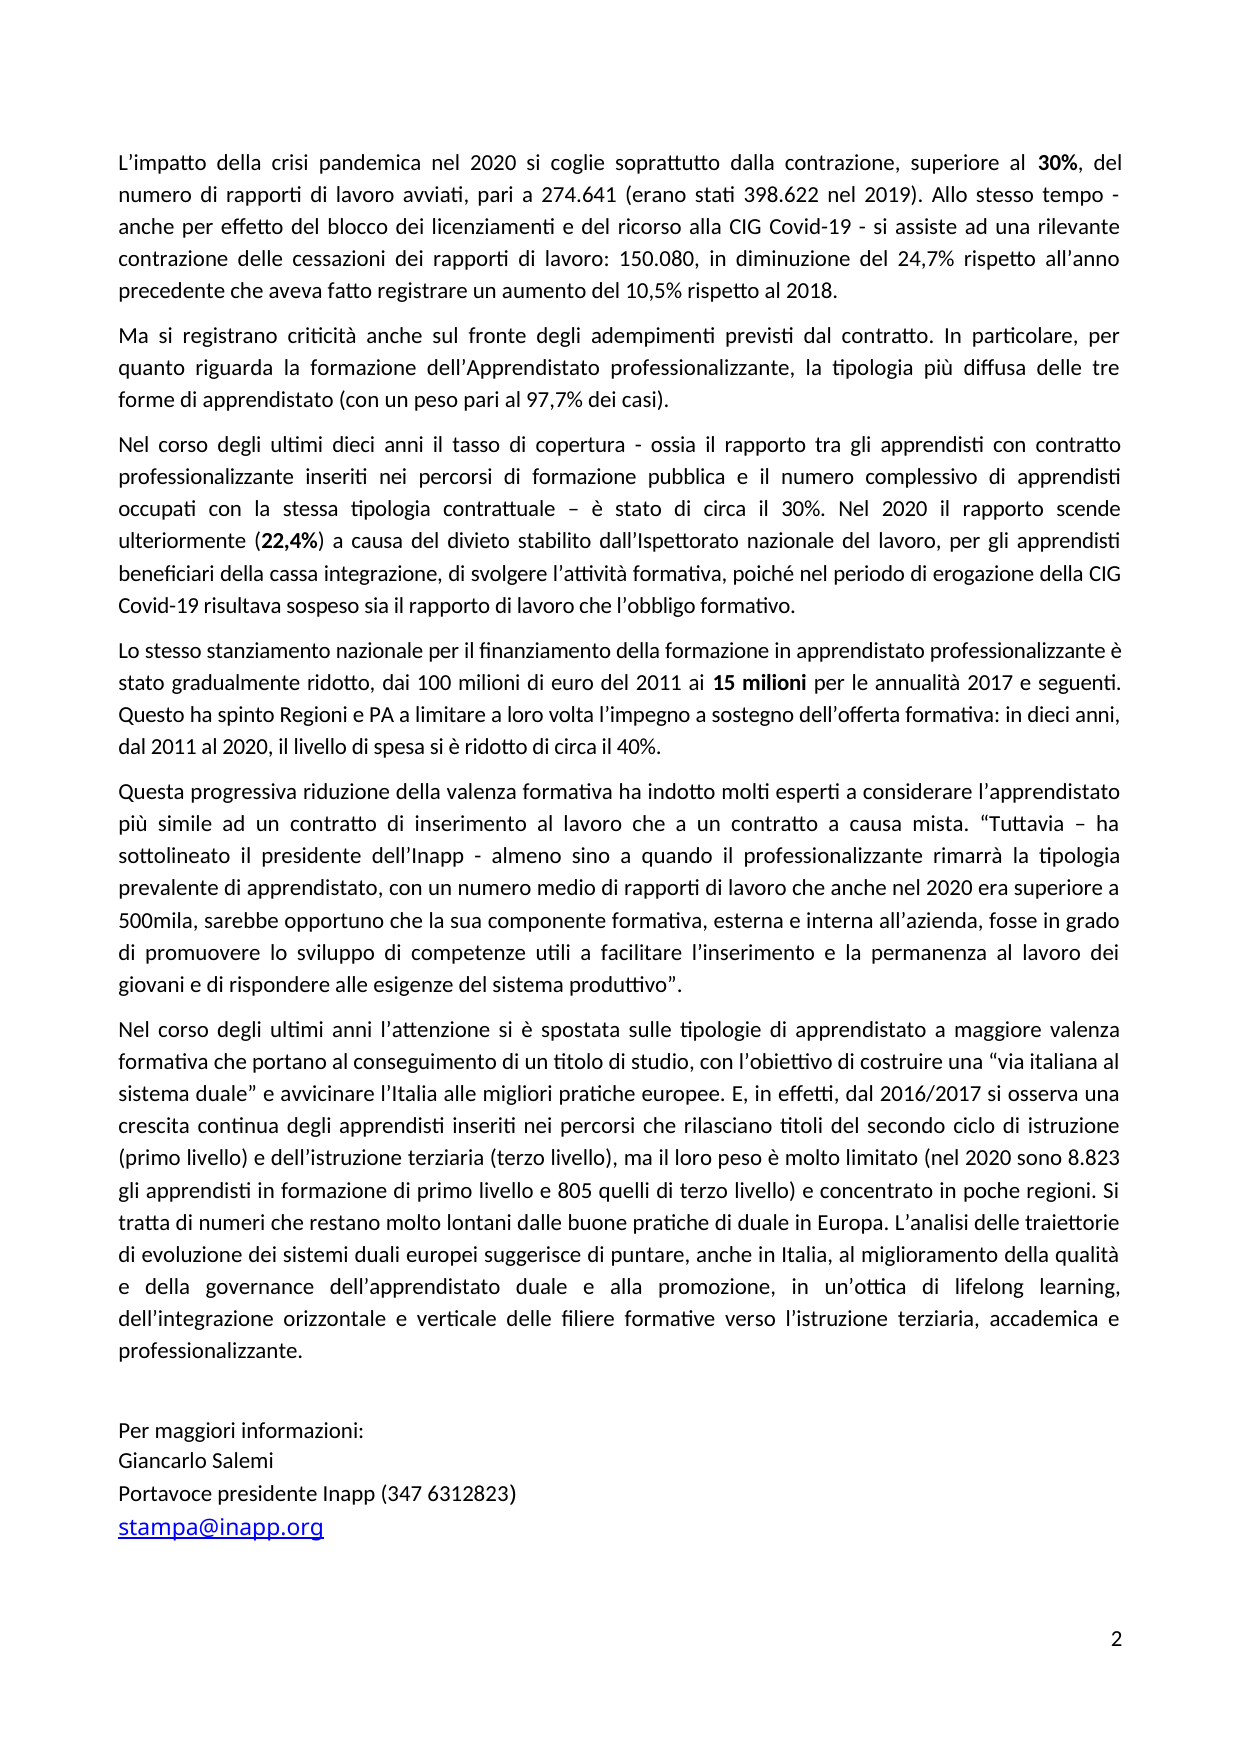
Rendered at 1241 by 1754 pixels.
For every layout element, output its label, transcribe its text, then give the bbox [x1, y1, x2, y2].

text Lo stesso stanziamento nazionale per il finanziamento della formazione in apprendistato professionalizzante è stato gradualmente ridotto, dai 100 milioni di euro del 2011 ai 15 milioni per le annualità 2017 e seguenti. Questo ha spinto Regioni e PA a limitare a loro volta l’impegno a sostegno dell’offerta formativa: in dieci anni, dal 2011 al 2020, il livello di spesa si è ridotto di circa il 40%. [118, 636, 1122, 760]
text Per maggiori informazioni: [118, 1416, 1122, 1444]
text Nel corso degli ultimi anni l’attenzione si è spostata sulle tipologie di apprendistato a maggiore valenza formativa che portano al conseguimento di un titolo di studio, con l’obiettivo di costruire una “via italiana al sistema duale” e avvicinare l’Italia alle migliori pratiche europee. E, in effetti, dal 2016/2017 si osserva una crescita continua degli apprendisti inseriti nei percorsi che rilasciano titoli del secondo ciclo di istruzione (primo livello) e dell’istruzione terziaria (terzo livello), ma il loro peso è molto limitato (nel 2020 sono 8.823 gli apprendisti in formazione di primo livello e 805 quelli di terzo livello) e concentrato in poche regioni. Si tratta di numeri che restano molto lontani dalle buone pratiche di duale in Europa. L’analisi delle traiettorie di evoluzione dei sistemi duali europei suggerisce di puntare, anche in Italia, al miglioramento della qualità e della governance dell’apprendistato duale e alla promozione, in un’ottica di lifelong learning, dell’integrazione orizzontale e verticale delle filiere formative verso l’istruzione terziaria, accademica e professionalizzante. [118, 1015, 1122, 1365]
text Nel corso degli ultimi dieci anni il tasso di copertura - ossia il rapporto tra gli apprendisti con contratto professionalizzante inseriti nei percorsi di formazione pubblica e il numero complessivo di apprendisti occupati con la stessa tipologia contrattuale – è stato di circa il 30%. Nel 2020 il rapporto scende ulteriormente (22,4%) a causa del divieto stabilito dall’Ispettorato nazionale del lavoro, per gli apprendisti beneficiari della cassa integrazione, di svolgere l’attività formativa, poiché nel periodo di erogazione della CIG Covid-19 risultava sospeso sia il rapporto di lavoro che l’obbligo formativo. [118, 430, 1122, 619]
text Giancarlo Salemi [118, 1447, 1122, 1474]
text Questa progressiva riduzione della valenza formativa ha indotto molti esperti a considerare l’apprendistato più simile ad un contratto di inserimento al lavoro che a un contratto a causa mista. “Tuttavia – ha sottolineato il presidente dell’Inapp - almeno sino a quando il professionalizzante rimarrà la tipologia prevalente di apprendistato, con un numero medio di rapporti di lavoro che anche nel 2020 era superiore a 500mila, sarebbe opportuno che la sua componente formativa, esterna e interna all’azienda, fosse in grado di promuovere lo sviluppo di competenze utili a facilitare l’inserimento e la permanenza al lavoro dei giovani e di rispondere alle esigenze del sistema produttivo”. [118, 777, 1122, 998]
text stampa@inapp.org [118, 1511, 1122, 1542]
text Ma si registrano criticità anche sul fronte degli adempimenti previsti dal contratto. In particolare, per quanto riguarda la formazione dell’Apprendistato professionalizzante, la tipologia più diffusa delle tre forme di apprendistato (con un peso pari al 97,7% dei casi). [118, 321, 1122, 413]
text L’impatto della crisi pandemica nel 2020 si coglie soprattutto dalla contrazione, superiore al 30%, del numero di rapporti di lavoro avviati, pari a 274.641 (erano stati 398.622 nel 2019). Allo stesso tempo - anche per effetto del blocco dei licenziamenti e del ricorso alla CIG Covid-19 - si assiste ad una rilevante contrazione delle cessazioni dei rapporti di lavoro: 150.080, in diminuzione del 24,7% rispetto all’anno precedente che aveva fatto registrare un aumento del 10,5% rispetto al 2018. [118, 148, 1122, 304]
text Portavoce presidente Inapp (347 6312823) [118, 1477, 1122, 1508]
